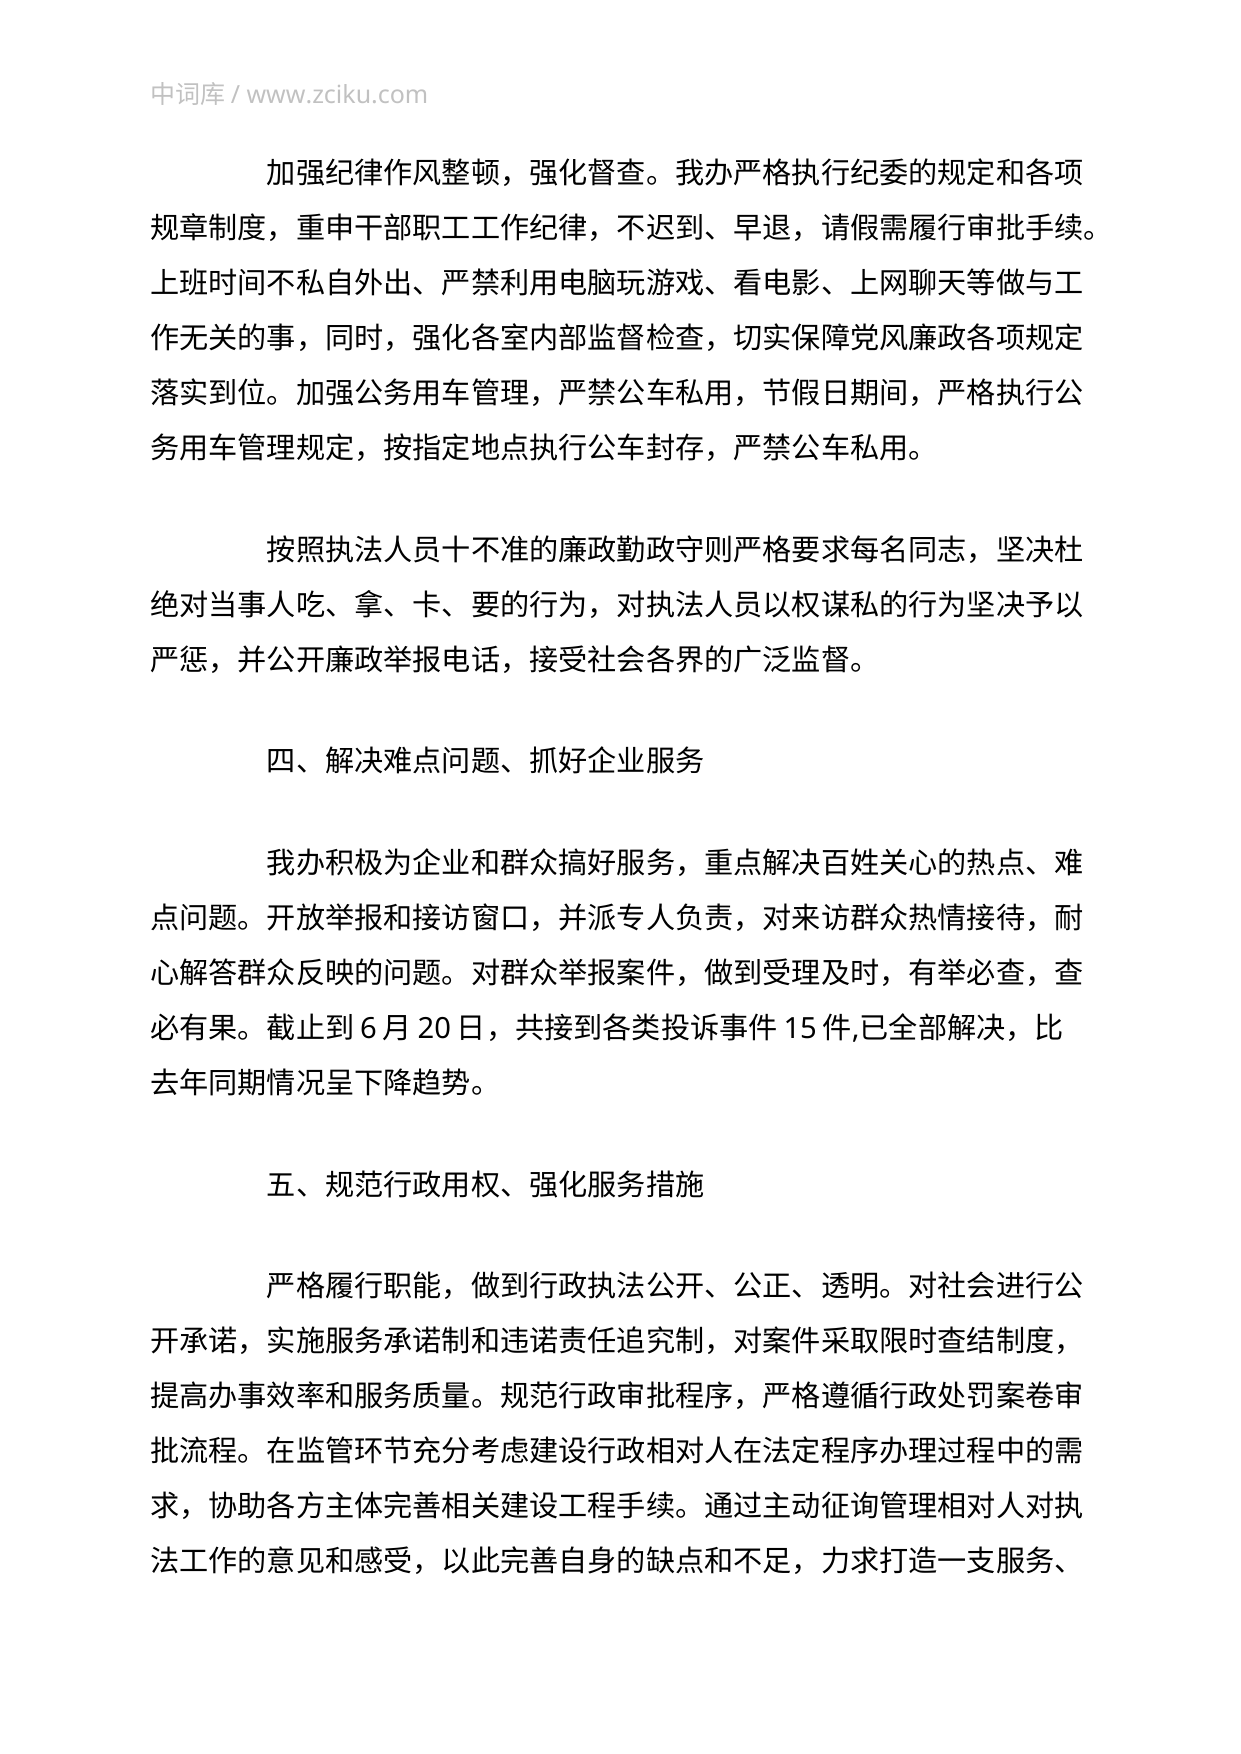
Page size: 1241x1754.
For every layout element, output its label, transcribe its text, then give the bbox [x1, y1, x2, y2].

text 五、规范行政用权、强化服务措施 [150, 1161, 1090, 1203]
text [150, 1263, 1090, 1579]
text 四、解决难点问题、抓好企业服务 [150, 738, 1090, 780]
text 我办积极为企业和群众搞好服务，重点解决百姓关心的热点、难点问题。开放举报和接访窗口，并派专人负责，对来访群众热情接待，耐心解答群众反映的问题。对群众举报案件，做到受理及时，有举必查，查必有果。截止到6月20日，共接到各类投诉事件15件,已全部解决，比去年同期情况呈下降趋势。 [150, 839, 1090, 1102]
text 按照执法人员十不准的廉政勤政守则严格要求每名同志，坚决杜绝对当事人吃、拿、卡、要的行为，对执法人员以权谋私的行为坚决予以严惩，并公开廉政举报电话，接受社会各界的广泛监督。 [150, 526, 1090, 678]
text 加强纪律作风整顿，强化督查。我办严格执行纪委的规定和各项规章制度，重申干部职工工作纪律，不迟到、早退，请假需履行审批手续。上班时间不私自外出、严禁利用电脑玩游戏、看电影、上网聊天等做与工作无关的事，同时，强化各室内部监督检查，切实保障党风廉政各项规定落实到位。加强公务用车管理，严禁公车私用，节假日期间，严格执行公务用车管理规定，按指定地点执行公车封存，严禁公车私用。 [150, 150, 1090, 467]
